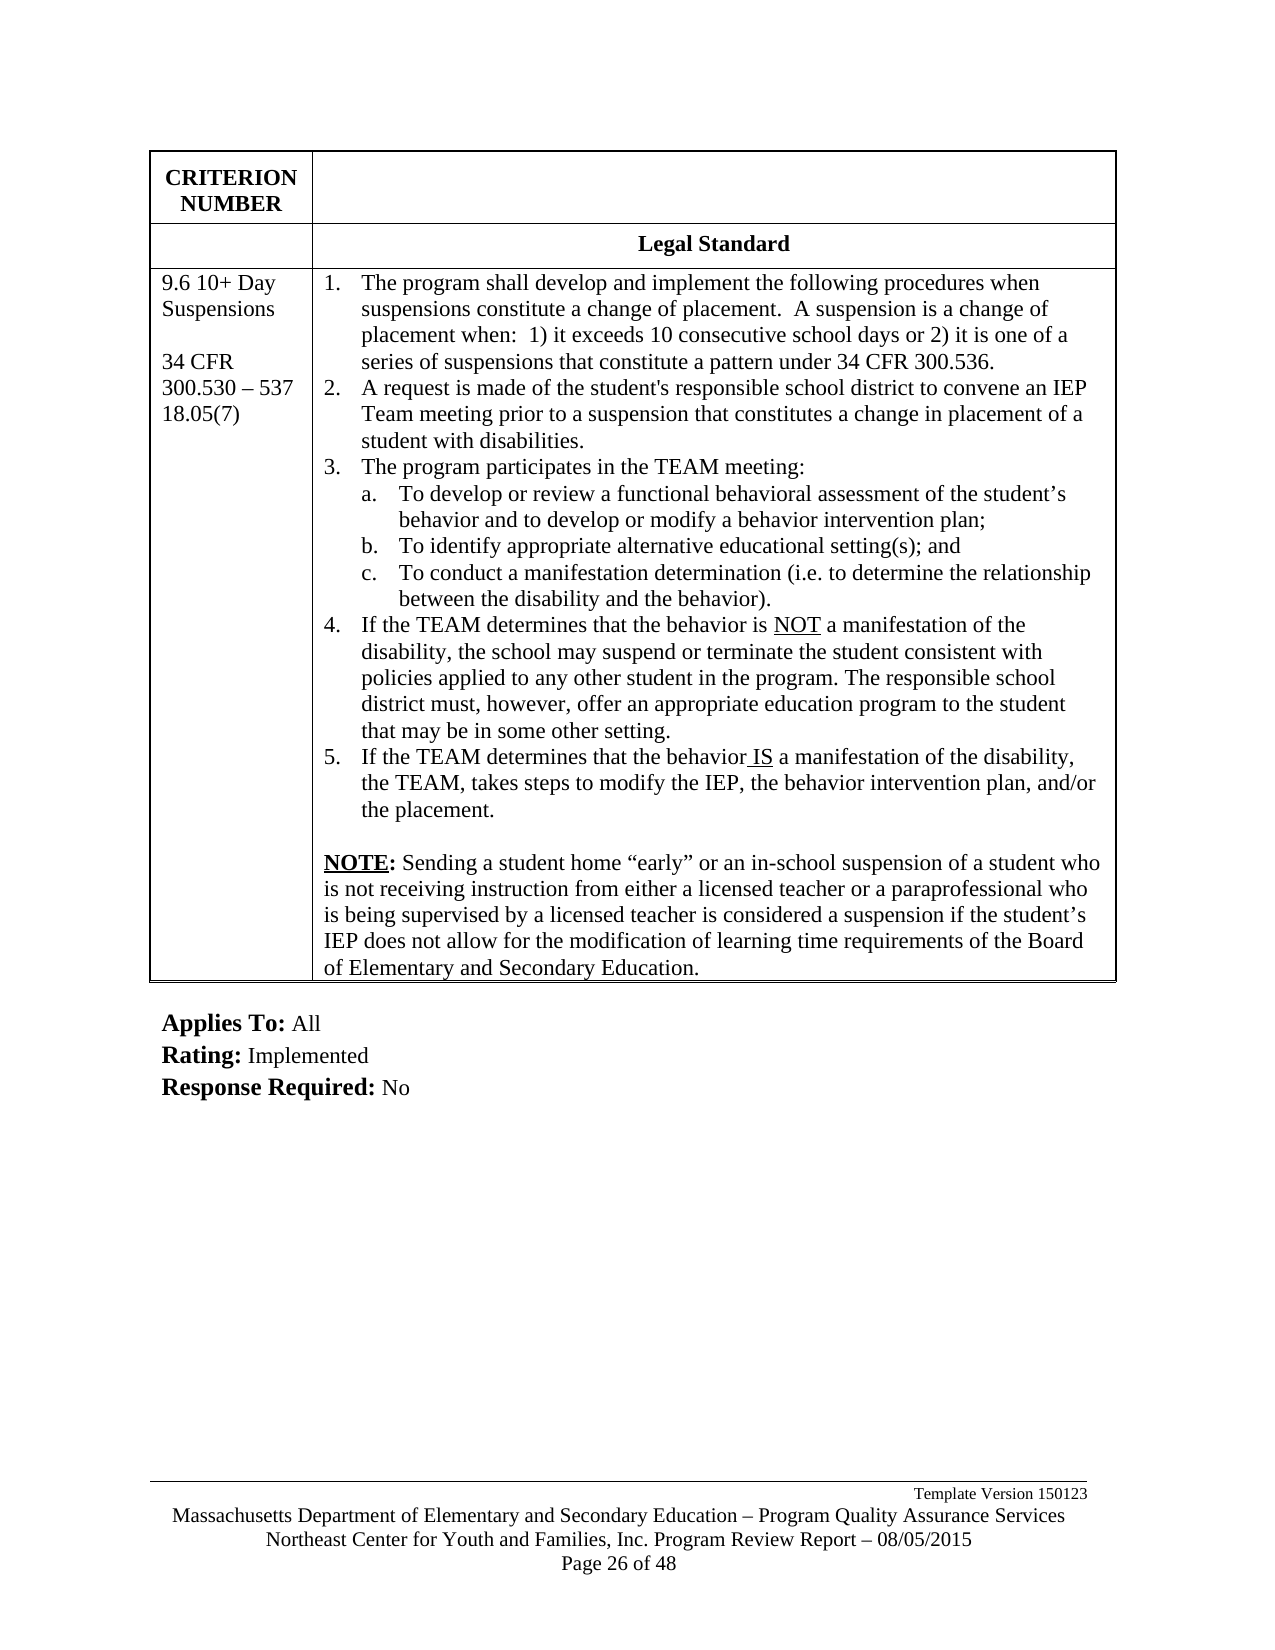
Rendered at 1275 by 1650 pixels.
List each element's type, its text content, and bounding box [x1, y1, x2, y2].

table_cell Legal Standard [313, 224, 1115, 268]
table_cell Response Required: No [150, 1072, 1116, 1104]
table_header [313, 152, 1115, 223]
table_cell [151, 224, 312, 268]
table_cell Rating: Implemented [150, 1040, 1116, 1072]
table_header Applies To: All [150, 1008, 1116, 1040]
table_header CRITERION NUMBER [151, 152, 312, 223]
table_cell 9.6 10+ Day Suspensions 34 CFR 300.530 – 537 18.05(7) [151, 269, 312, 980]
table_cell The program shall develop and implement the following procedures when suspensions constitute a change of placement. A suspension is a change of placement when: 1) it exceeds 10 consecutive school days or 2) it is one of a series of suspensions that constitute a pattern under 34 CFR 300.536. A request is made of the student's responsible school district to convene an IEP Team meeting prior to a suspension that constitutes a change in placement of a student with disabilities. The program participates in the TEAM meeting: To develop or review a functional behavioral assessment of the student’s behavior and to develop or modify a behavior intervention plan; To identify appropriate alternative educational setting(s); and To conduct a manifestation determination (i.e. to determine the relationship between the disability and the behavior). If the TEAM determines that the behavior is NOT a manifestation of the disability, the school may suspend or terminate the student consistent with policies applied to any other student in the program. The responsible school district must, however, offer an appropriate education program to the student that may be in some other setting. If the TEAM determines that the behavior IS a manifestation of the disability, the TEAM, takes steps to modify the IEP, the behavior intervention plan, and/or the placement. NOTE: Sending a student home “early” or an in-school suspension of a student who is not receiving instruction from either a licensed teacher or a paraprofessional who is being supervised by a licensed teacher is considered a suspension if the student’s IEP does not allow for the modification of learning time requirements of the Board of Elementary and Secondary Education. [313, 269, 1115, 980]
